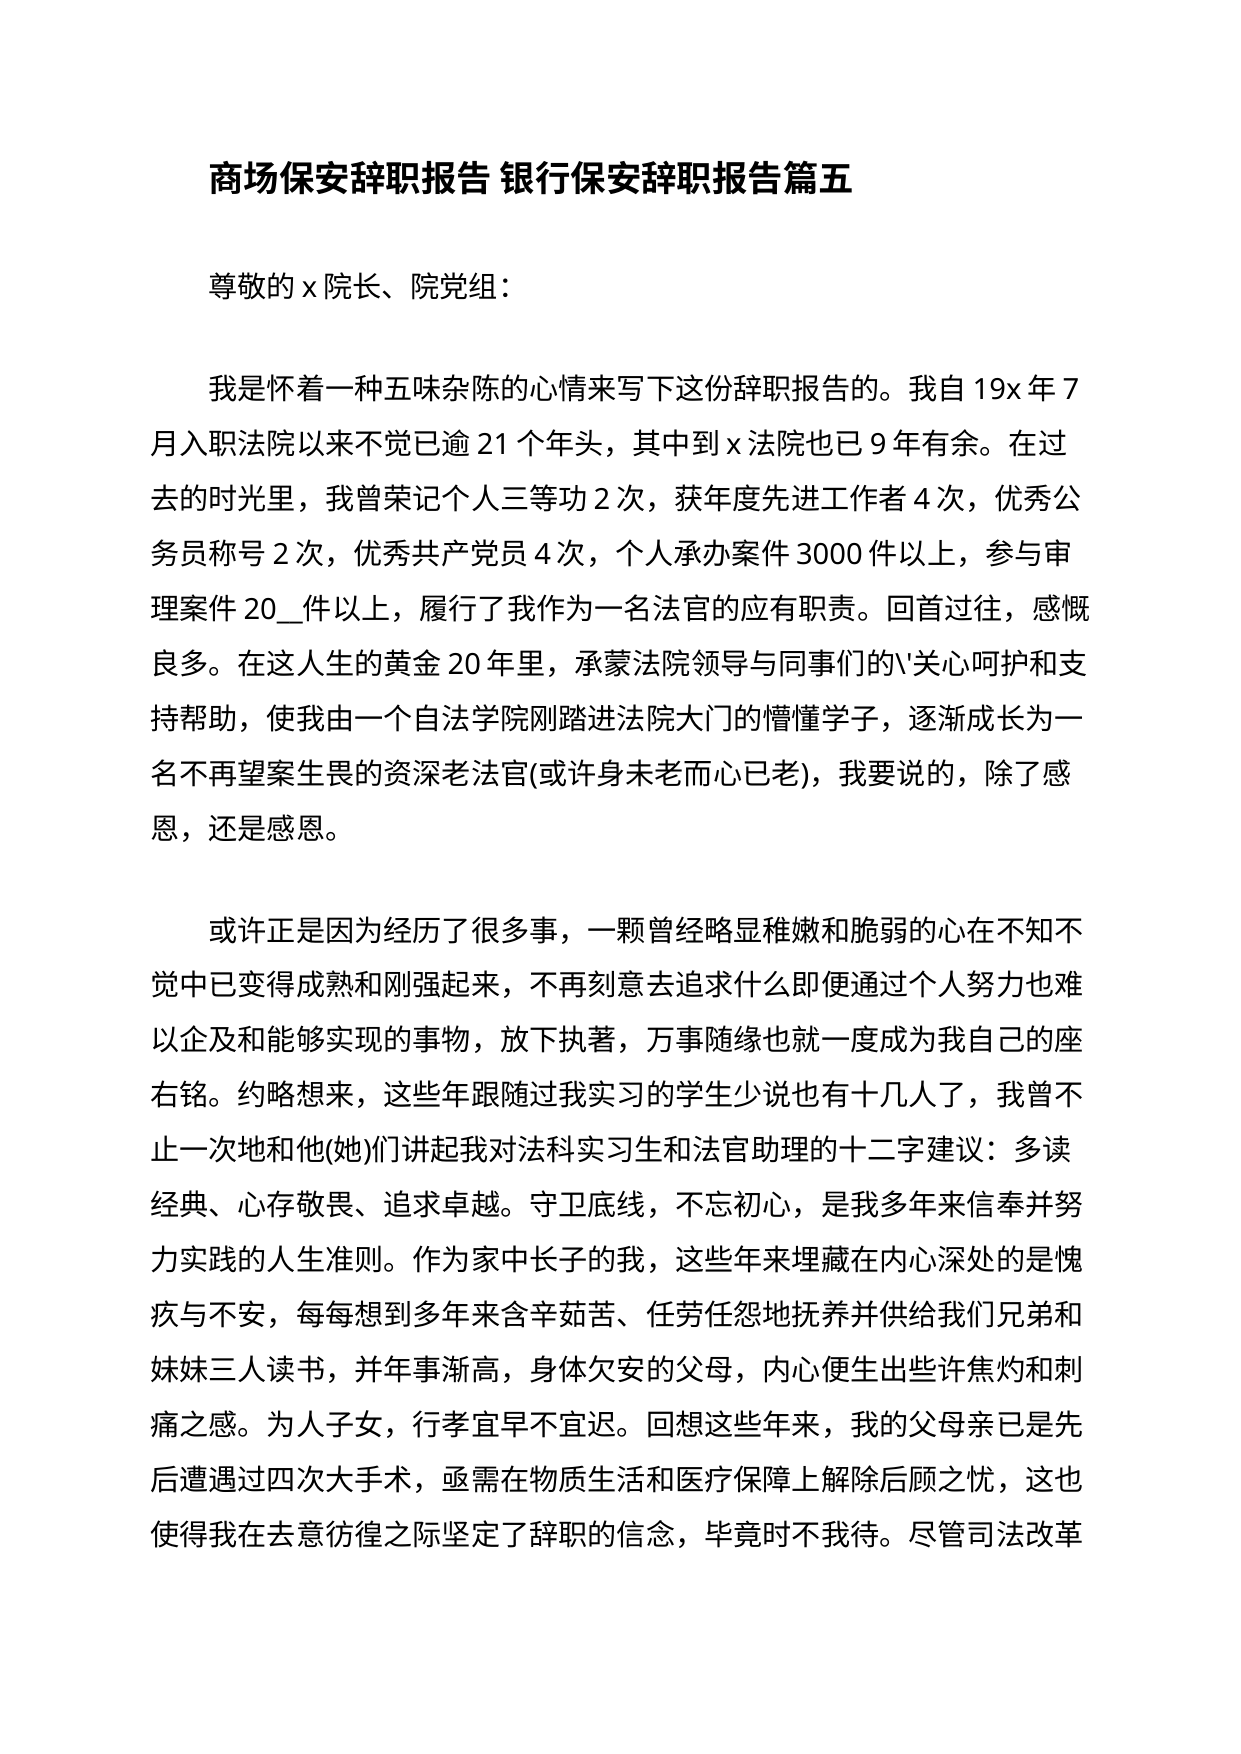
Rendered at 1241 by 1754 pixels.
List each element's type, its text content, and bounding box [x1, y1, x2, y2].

text 尊敬的x院长、院党组： [150, 263, 1090, 306]
text 商场保安辞职报告 银行保安辞职报告篇五 [150, 150, 1090, 201]
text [150, 907, 1090, 1553]
text 我是怀着一种五味杂陈的心情来写下这份辞职报告的。我自19x年7月入职法院以来不觉已逾21个年头，其中到x法院也已9年有余。在过去的时光里，我曾荣记个人三等功2次，获年度先进工作者4次，优秀公务员称号2次，优秀共产党员4次，个人承办案件3000件以上，参与审理案件20__件以上，履行了我作为一名法官的应有职责。回首过往，感慨良多。在这人生的黄金20年里，承蒙法院领导与同事们的\'关心呵护和支持帮助，使我由一个自法学院刚踏进法院大门的懵懂学子，逐渐成长为一名不再望案生畏的资深老法官(或许身未老而心已老)，我要说的，除了感恩，还是感恩。 [150, 365, 1090, 848]
